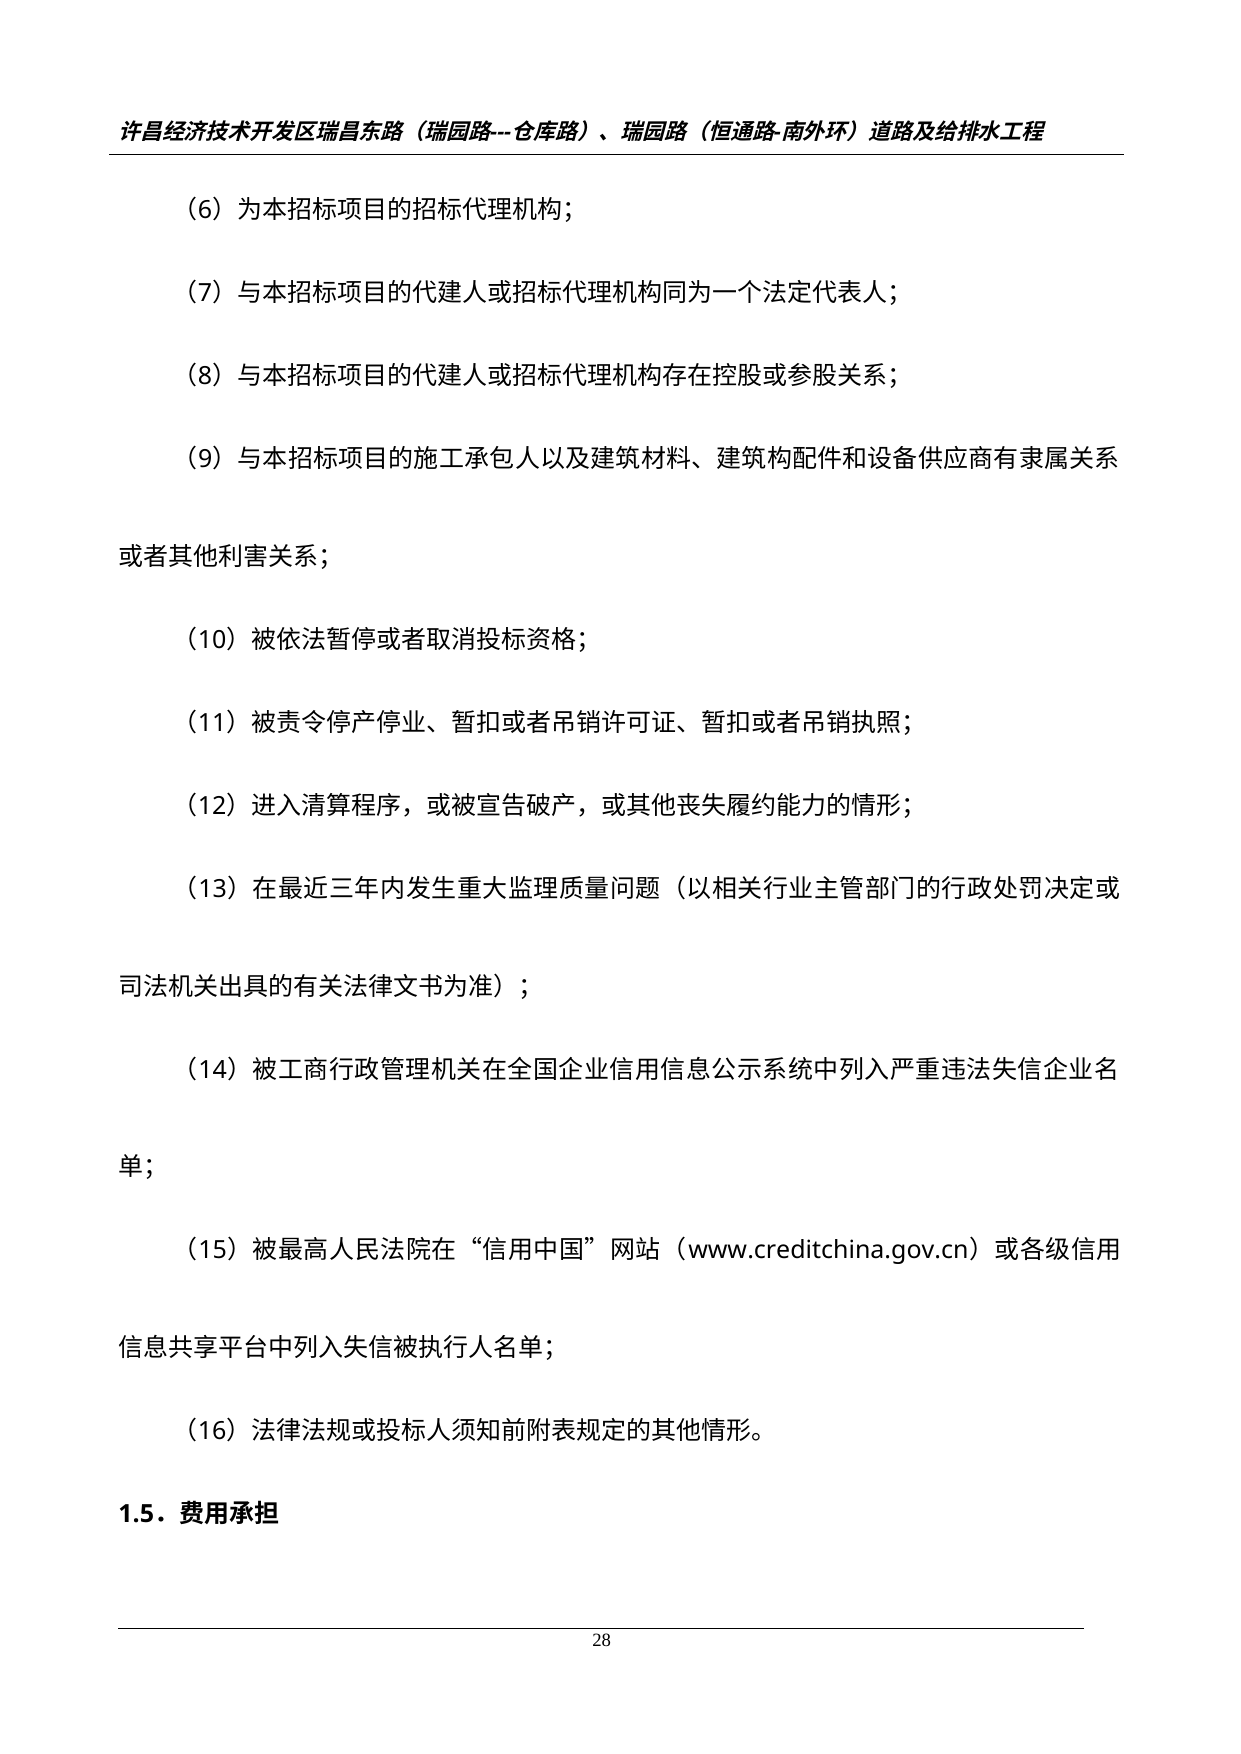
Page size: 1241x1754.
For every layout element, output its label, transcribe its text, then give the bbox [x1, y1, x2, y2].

text （8）与本招标项目的代建人或招标代理机构存在控股或参股关系； [118, 341, 1122, 406]
text （12）进入清算程序，或被宣告破产，或其他丧失履约能力的情形； [118, 771, 1122, 836]
text （11）被责令停产停业、暂扣或者吊销许可证、暂扣或者吊销执照； [118, 688, 1122, 753]
text （9）与本招标项目的施工承包人以及建筑材料、建筑构配件和设备供应商有隶属关系或者其他利害关系； [118, 424, 1122, 587]
text （16）法律法规或投标人须知前附表规定的其他情形。 [118, 1396, 1122, 1461]
text （13）在最近三年内发生重大监理质量问题（以相关行业主管部门的行政处罚决定或司法机关出具的有关法律文书为准）； [118, 854, 1122, 1017]
text 1.5．费用承担 [118, 1479, 1122, 1544]
text （7）与本招标项目的代建人或招标代理机构同为一个法定代表人； [118, 258, 1122, 323]
text （14）被工商行政管理机关在全国企业信用信息公示系统中列入严重违法失信企业名单； [118, 1035, 1122, 1197]
text （15）被最高人民法院在“信用中国”网站（www.creditchina.gov.cn）或各级信用信息共享平台中列入失信被执行人名单； [118, 1215, 1122, 1378]
text （6）为本招标项目的招标代理机构； [118, 175, 1122, 240]
text （10）被依法暂停或者取消投标资格； [118, 605, 1122, 670]
